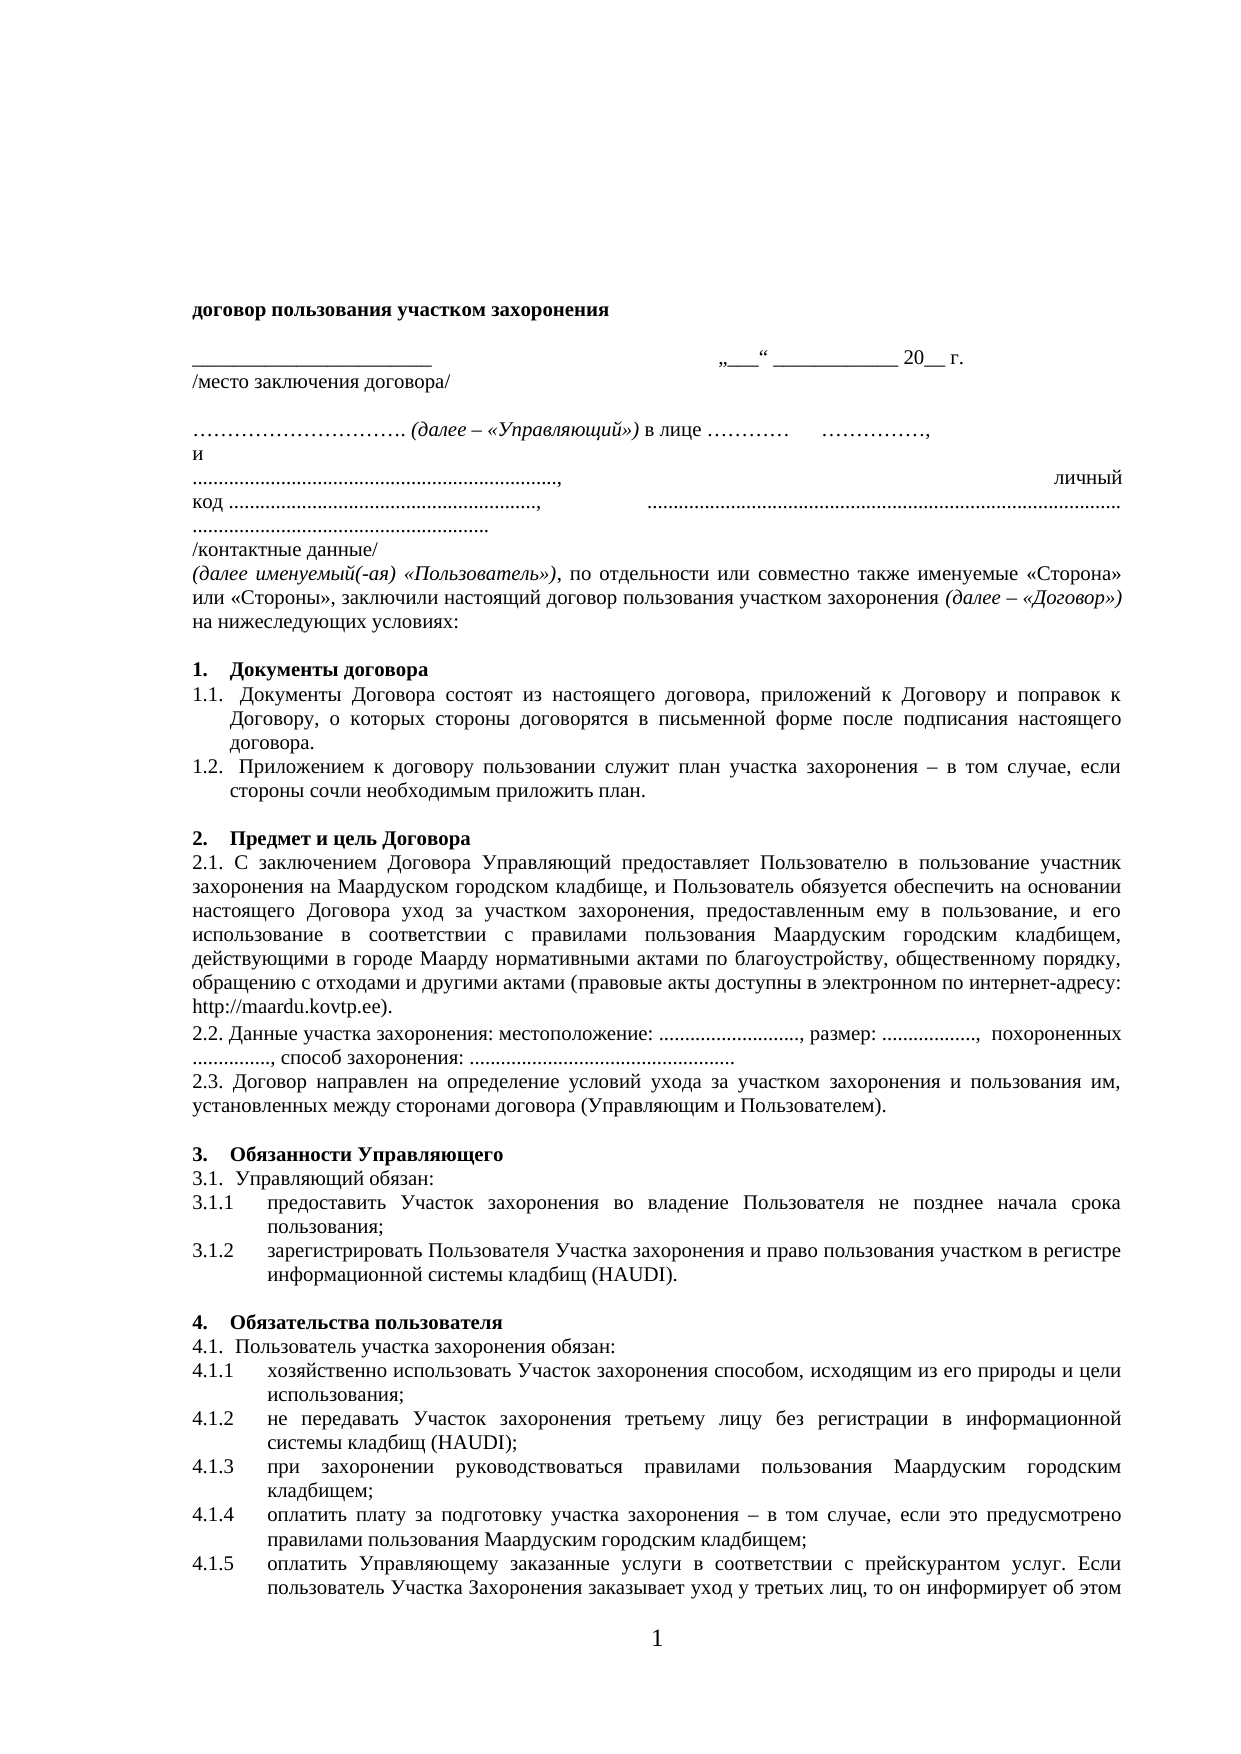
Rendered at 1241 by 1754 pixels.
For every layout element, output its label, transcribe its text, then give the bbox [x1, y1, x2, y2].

list Управляющий обязан: [192, 1166, 1122, 1189]
list Обязанности Управляющего [192, 1141, 1122, 1166]
list Приложением к договору пользовании служит план участка захоронения – в том случае, если стороны сочли необходимым приложить план. [192, 754, 1122, 802]
text ......................................................................, личный код ..........................................................., .................................................................................................................................................... [192, 465, 1122, 537]
list хозяйственно использовать Участок захоронения способом, исходящим из его природы и цели использования; [192, 1358, 1122, 1406]
text /место заключения договора/ [192, 369, 1122, 393]
text …………………………. (далее – «Управляющий») в лице ………… ……………, [192, 417, 1122, 441]
list при захоронении руководствоваться правилами пользования Маардуским городским кладбищем; [192, 1454, 1122, 1502]
text 2.2. Данные участка захоронения: местоположение: ..........................., размер: .................., похороненных ..............., способ захоронения: ................................................... [192, 1021, 1122, 1069]
list Пользователь участка захоронения обязан: [192, 1334, 1122, 1358]
list не передавать Участок захоронения третьему лицу без регистрации в информационной системы кладбищ (HAUDI); [192, 1406, 1122, 1454]
list Документы договора [192, 657, 1122, 681]
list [192, 1551, 1122, 1599]
text _______________________ „___“ ____________ 20__ г. [192, 344, 1122, 369]
list зарегистрировать Пользователя Участка захоронения и право пользования участком в регистре информационной системы кладбищ (HAUDI). [192, 1238, 1122, 1286]
text 2.3. Договор направлен на определение условий ухода за участком захоронения и пользования им, установленных между сторонами договора (Управляющим и Пользователем). [192, 1069, 1122, 1117]
list Документы Договора состоят из настоящего договора, приложений к Договору и поправок к Договору, о которых стороны договорятся в письменной форме после подписания настоящего договора. [192, 681, 1122, 754]
text договор пользования участком захоронения [192, 296, 1122, 321]
list предоставить Участок захоронения во владение Пользователя не позднее начала срока пользования; [192, 1189, 1122, 1238]
text и [192, 441, 1122, 465]
text /контактные данные/ [192, 537, 1122, 561]
text (далее именуемый(-ая) «Пользователь»), по отдельности или совместно также именуемые «Сторона» или «Стороны», заключили настоящий договор пользования участком захоронения (далее – «Договор») на нижеследующих условиях: [192, 561, 1122, 633]
list оплатить плату за подготовку участка захоронения – в том случае, если это предусмотрено правилами пользования Маардуским городским кладбищем; [192, 1502, 1122, 1551]
text 2.1. С заключением Договора Управляющий предоставляет Пользователю в пользование участник захоронения на Маардуском городском кладбище, и Пользователь обязуется обеспечить на основании настоящего Договора уход за участком захоронения, предоставленным ему в пользование, и его использование в соответствии с правилами пользования Маардуским городским кладбищем, действующими в городе Маарду нормативными актами по благоустройству, общественному порядку, обращению с отходами и другими актами (правовые акты доступны в электронном по интернет-адресу: http://maardu.kovtp.ee). [192, 850, 1122, 1018]
list Предмет и цель Договора [192, 826, 1122, 850]
list Обязательства пользователя [192, 1310, 1122, 1334]
